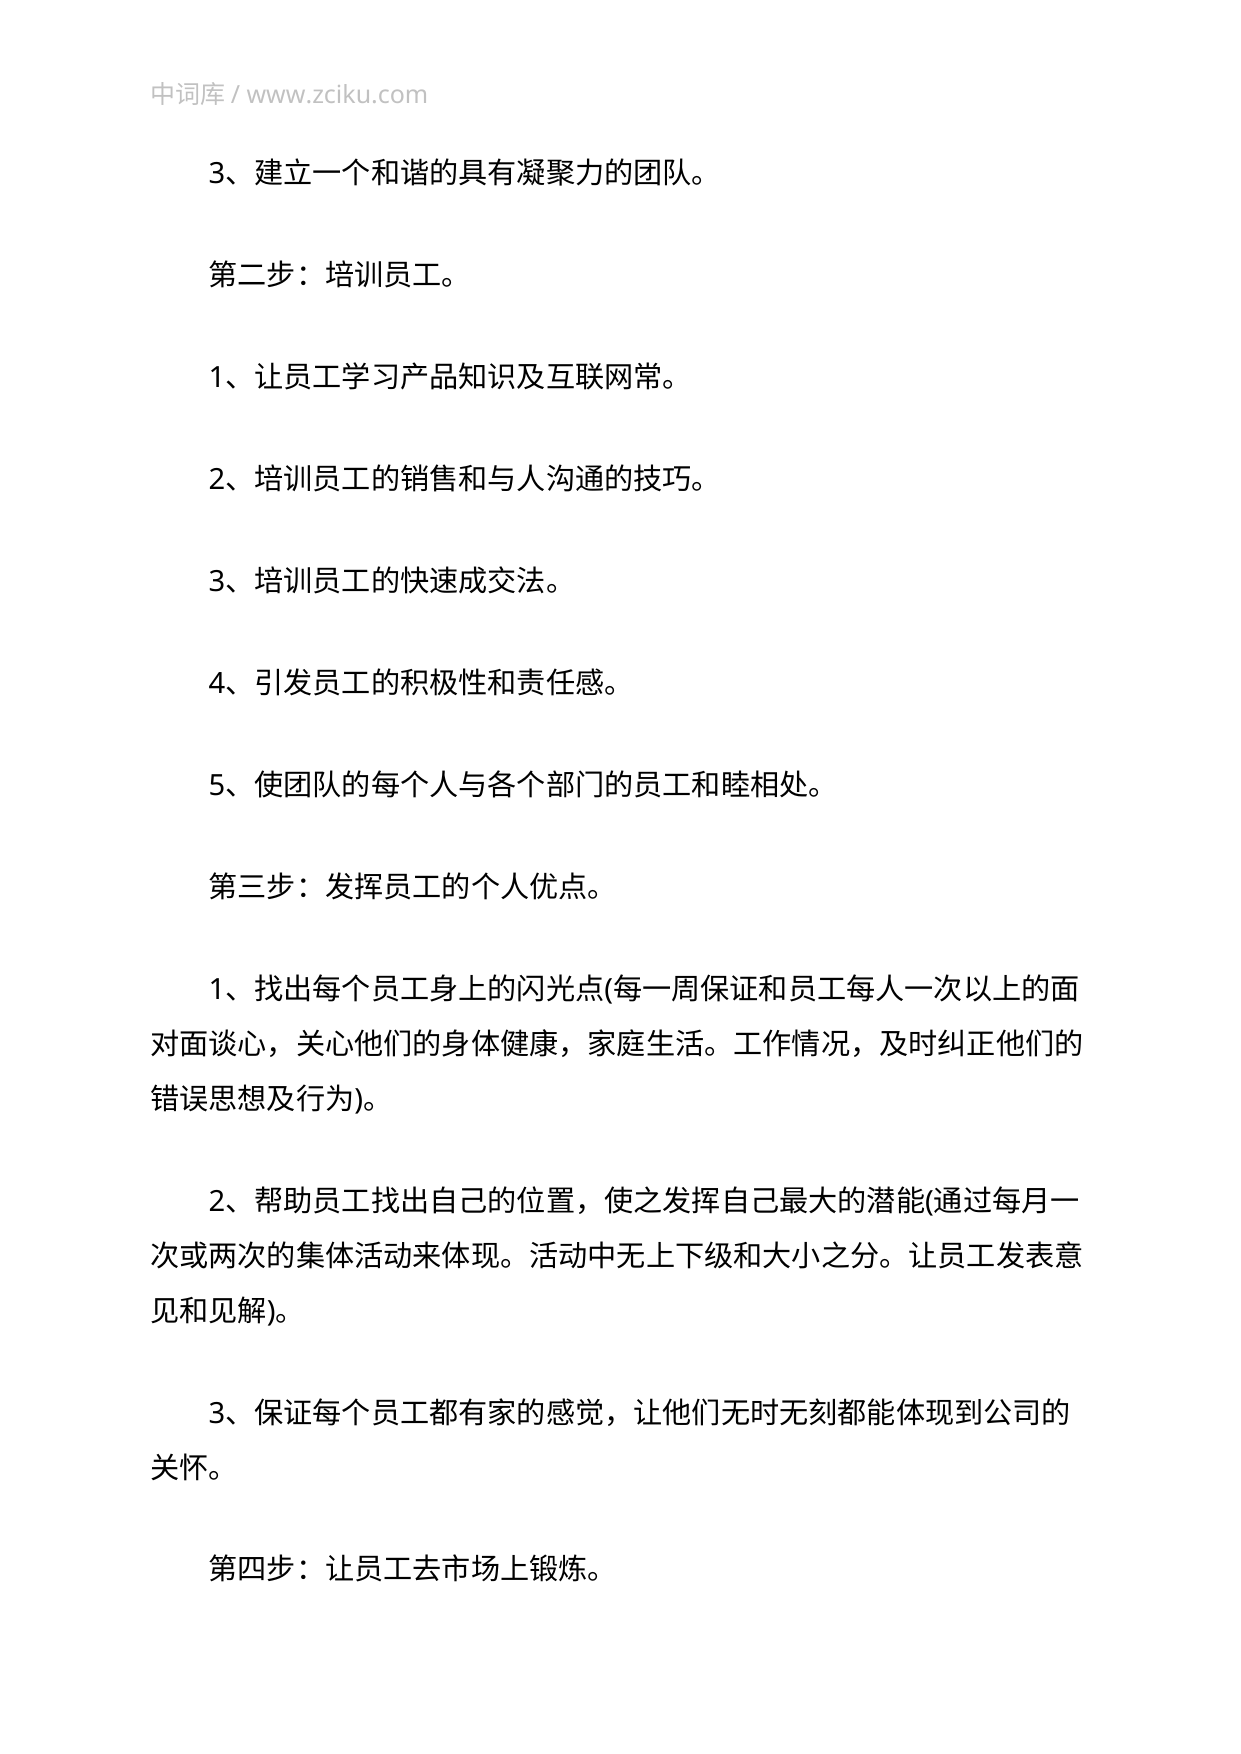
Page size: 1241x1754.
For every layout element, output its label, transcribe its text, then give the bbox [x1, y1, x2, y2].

text 3、建立一个和谐的具有凝聚力的团队。 [150, 150, 1090, 192]
text 2、培训员工的销售和与人沟通的技巧。 [150, 456, 1090, 498]
text 第三步：发挥员工的个人优点。 [150, 864, 1090, 906]
text 第四步：让员工去市场上锻炼。 [150, 1546, 1090, 1588]
text 1、让员工学习产品知识及互联网常。 [150, 354, 1090, 396]
text 4、引发员工的积极性和责任感。 [150, 660, 1090, 702]
text 3、培训员工的快速成交法。 [150, 558, 1090, 600]
text 3、保证每个员工都有家的感觉，让他们无时无刻都能体现到公司的关怀。 [150, 1389, 1090, 1486]
text 2、帮助员工找出自己的位置，使之发挥自己最大的潜能(通过每月一次或两次的集体活动来体现。活动中无上下级和大小之分。让员工发表意见和见解)。 [150, 1177, 1090, 1329]
text 5、使团队的每个人与各个部门的员工和睦相处。 [150, 762, 1090, 804]
text 1、找出每个员工身上的闪光点(每一周保证和员工每人一次以上的面对面谈心，关心他们的身体健康，家庭生活。工作情况，及时纠正他们的错误思想及行为)。 [150, 965, 1090, 1118]
text 第二步：培训员工。 [150, 252, 1090, 294]
